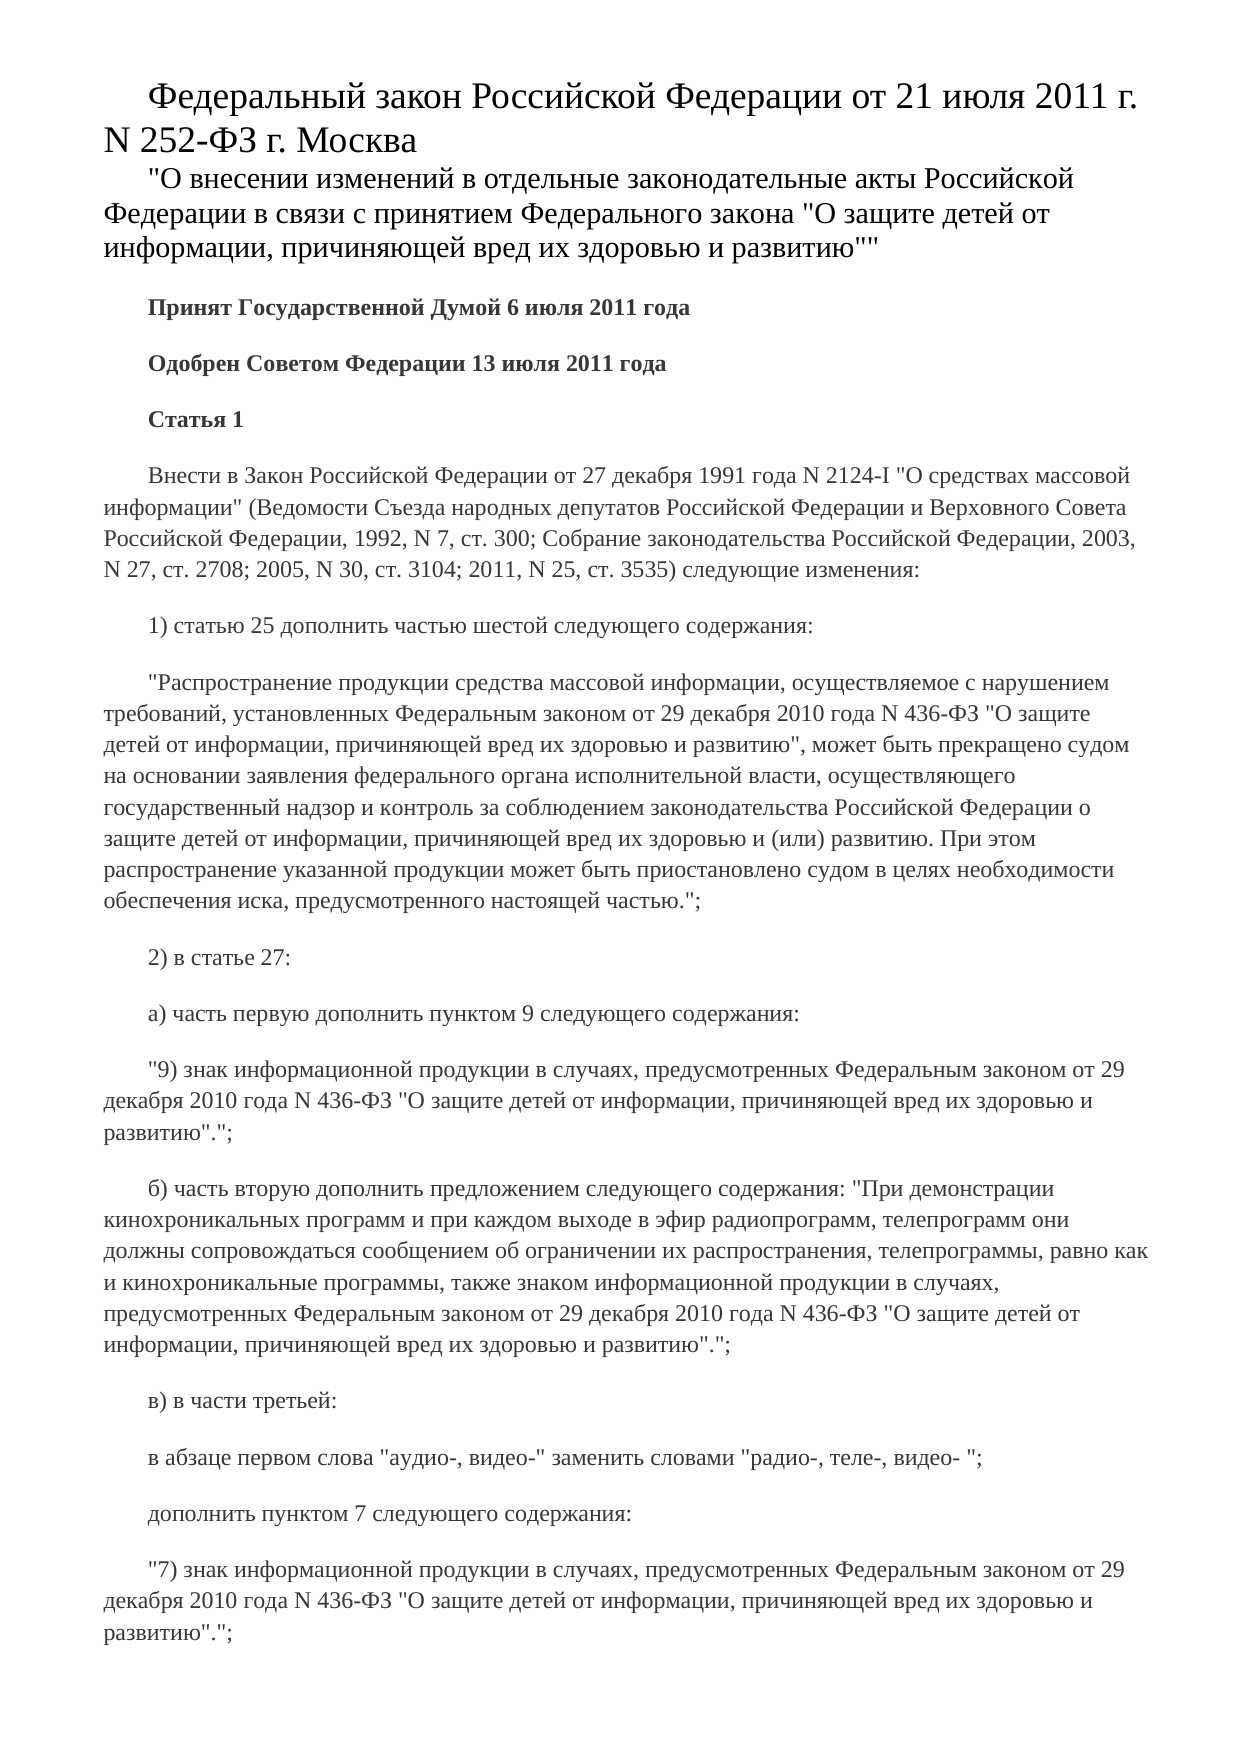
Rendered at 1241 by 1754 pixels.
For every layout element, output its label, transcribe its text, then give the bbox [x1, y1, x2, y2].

text а) часть первую дополнить пунктом 9 следующего содержания: [103, 995, 1152, 1027]
text Внести в Закон Российской Федерации от 27 декабря 1991 года N 2124-I "О средствах массовой информации" (Ведомости Съезда народных депутатов Российской Федерации и Верховного Совета Российской Федерации, 1992, N 7, ст. 300; Собрание законодательства Российской Федерации, 2003, N 27, ст. 2708; 2005, N 30, ст. 3104; 2011, N 25, ст. 3535) следующие изменения: [103, 458, 1152, 583]
text "О внесении изменений в отдельные законодательные акты Российской Федерации в связи с принятием Федерального закона "О защите детей от информации, причиняющей вред их здоровью и развитию"" [103, 160, 1152, 264]
text в) в части третьей: [103, 1383, 1152, 1414]
text Принят Государственной Думой 6 июля 2011 года [103, 289, 1152, 320]
text 1) статью 25 дополнить частью шестой следующего содержания: [103, 608, 1152, 639]
text "Распространение продукции средства массовой информации, осуществляемое с нарушением требований, установленных Федеральным законом от 29 декабря 2010 года N 436-ФЗ "О защите детей от информации, причиняющей вред их здоровью и развитию", может быть прекращено судом на основании заявления федерального органа исполнительной власти, осуществляющего государственный надзор и контроль за соблюдением законодательства Российской Федерации о защите детей от информации, причиняющей вред их здоровью и (или) развитию. При этом распространение указанной продукции может быть приостановлено судом в целях необходимости обеспечения иска, предусмотренного настоящей частью."; [103, 664, 1152, 914]
text "7) знак информационной продукции в случаях, предусмотренных Федеральным законом от 29 декабря 2010 года N 436-ФЗ "О защите детей от информации, причиняющей вред их здоровью и развитию"."; [103, 1552, 1152, 1645]
text б) часть вторую дополнить предложением следующего содержания: "При демонстрации кинохроникальных программ и при каждом выходе в эфир радиопрограмм, телепрограмм они должны сопровождаться сообщением об ограничении их распространения, телепрограммы, равно как и кинохроникальные программы, также знаком информационной продукции в случаях, предусмотренных Федеральным законом от 29 декабря 2010 года N 436-ФЗ "О защите детей от информации, причиняющей вред их здоровью и развитию"."; [103, 1170, 1152, 1358]
text дополнить пунктом 7 следующего содержания: [103, 1495, 1152, 1527]
text Одобрен Советом Федерации 13 июля 2011 года [103, 345, 1152, 377]
text Статья 1 [103, 402, 1152, 433]
text "9) знак информационной продукции в случаях, предусмотренных Федеральным законом от 29 декабря 2010 года N 436-ФЗ "О защите детей от информации, причиняющей вред их здоровью и развитию"."; [103, 1052, 1152, 1145]
text в абзаце первом слова "аудио-, видео-" заменить словами "радио-, теле-, видео- "; [103, 1439, 1152, 1470]
text Федеральный закон Российской Федерации от 21 июля 2011 г. N 252-ФЗ г. Москва [103, 74, 1152, 160]
text 2) в статье 27: [103, 939, 1152, 970]
